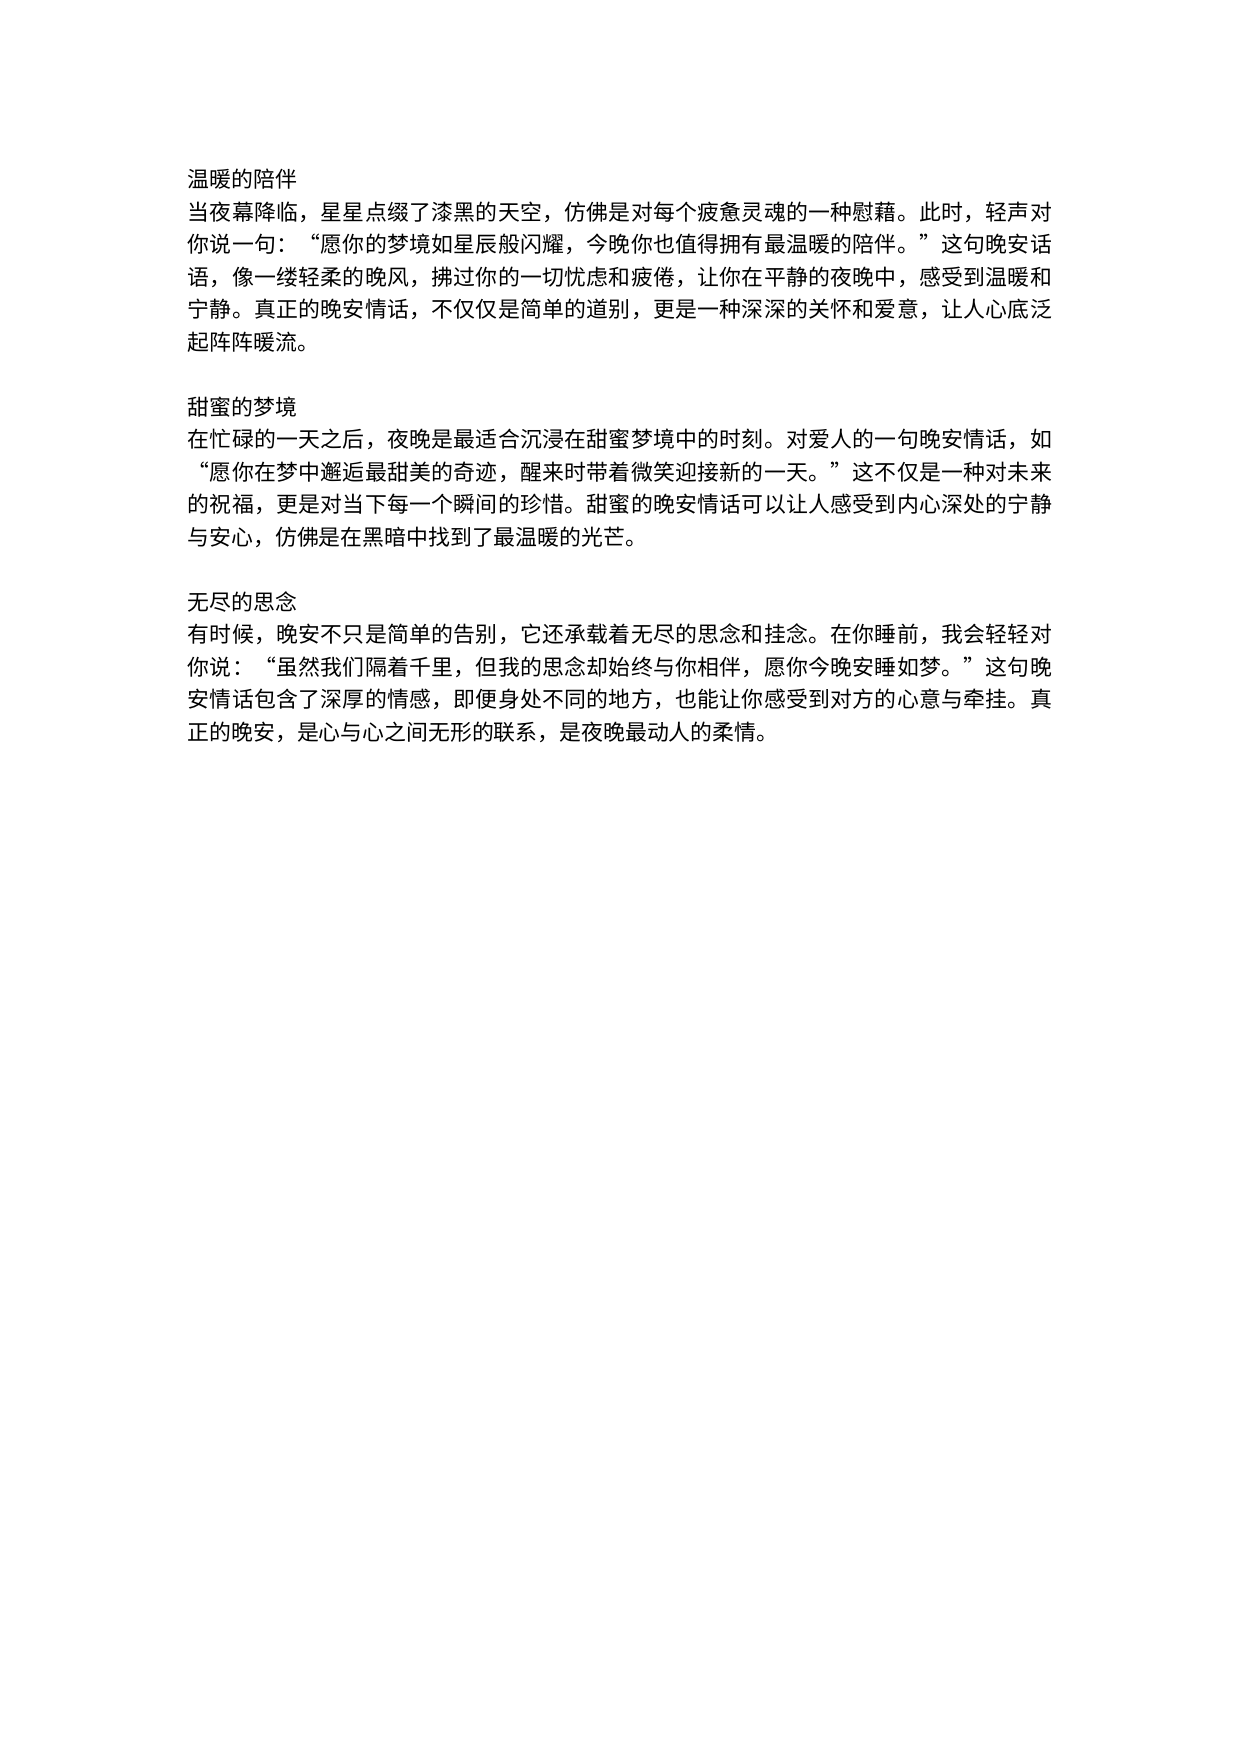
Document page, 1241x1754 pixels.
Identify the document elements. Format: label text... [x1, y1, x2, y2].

text 当夜幕降临，星星点缀了漆黑的天空，仿佛是对每个疲惫灵魂的一种慰藉。此时，轻声对你说一句：“愿你的梦境如星辰般闪耀，今晚你也值得拥有最温暖的陪伴。”这句晚安话语，像一缕轻柔的晚风，拂过你的一切忧虑和疲倦，让你在平静的夜晚中，感受到温暖和宁静。真正的晚安情话，不仅仅是简单的道别，更是一种深深的关怀和爱意，让人心底泛起阵阵暖流。 [187, 194, 1053, 357]
text 温暖的陪伴 [187, 162, 1053, 194]
text 有时候，晚安不只是简单的告别，它还承载着无尽的思念和挂念。在你睡前，我会轻轻对你说：“虽然我们隔着千里，但我的思念却始终与你相伴，愿你今晚安睡如梦。”这句晚安情话包含了深厚的情感，即便身处不同的地方，也能让你感受到对方的心意与牵挂。真正的晚安，是心与心之间无形的联系，是夜晚最动人的柔情。 [187, 617, 1053, 747]
text 甜蜜的梦境 [187, 389, 1053, 422]
text 在忙碌的一天之后，夜晚是最适合沉浸在甜蜜梦境中的时刻。对爱人的一句晚安情话，如：“愿你在梦中邂逅最甜美的奇迹，醒来时带着微笑迎接新的一天。”这不仅是一种对未来的祝福，更是对当下每一个瞬间的珍惜。甜蜜的晚安情话可以让人感受到内心深处的宁静与安心，仿佛是在黑暗中找到了最温暖的光芒。 [187, 422, 1053, 552]
text 无尽的思念 [187, 584, 1053, 617]
